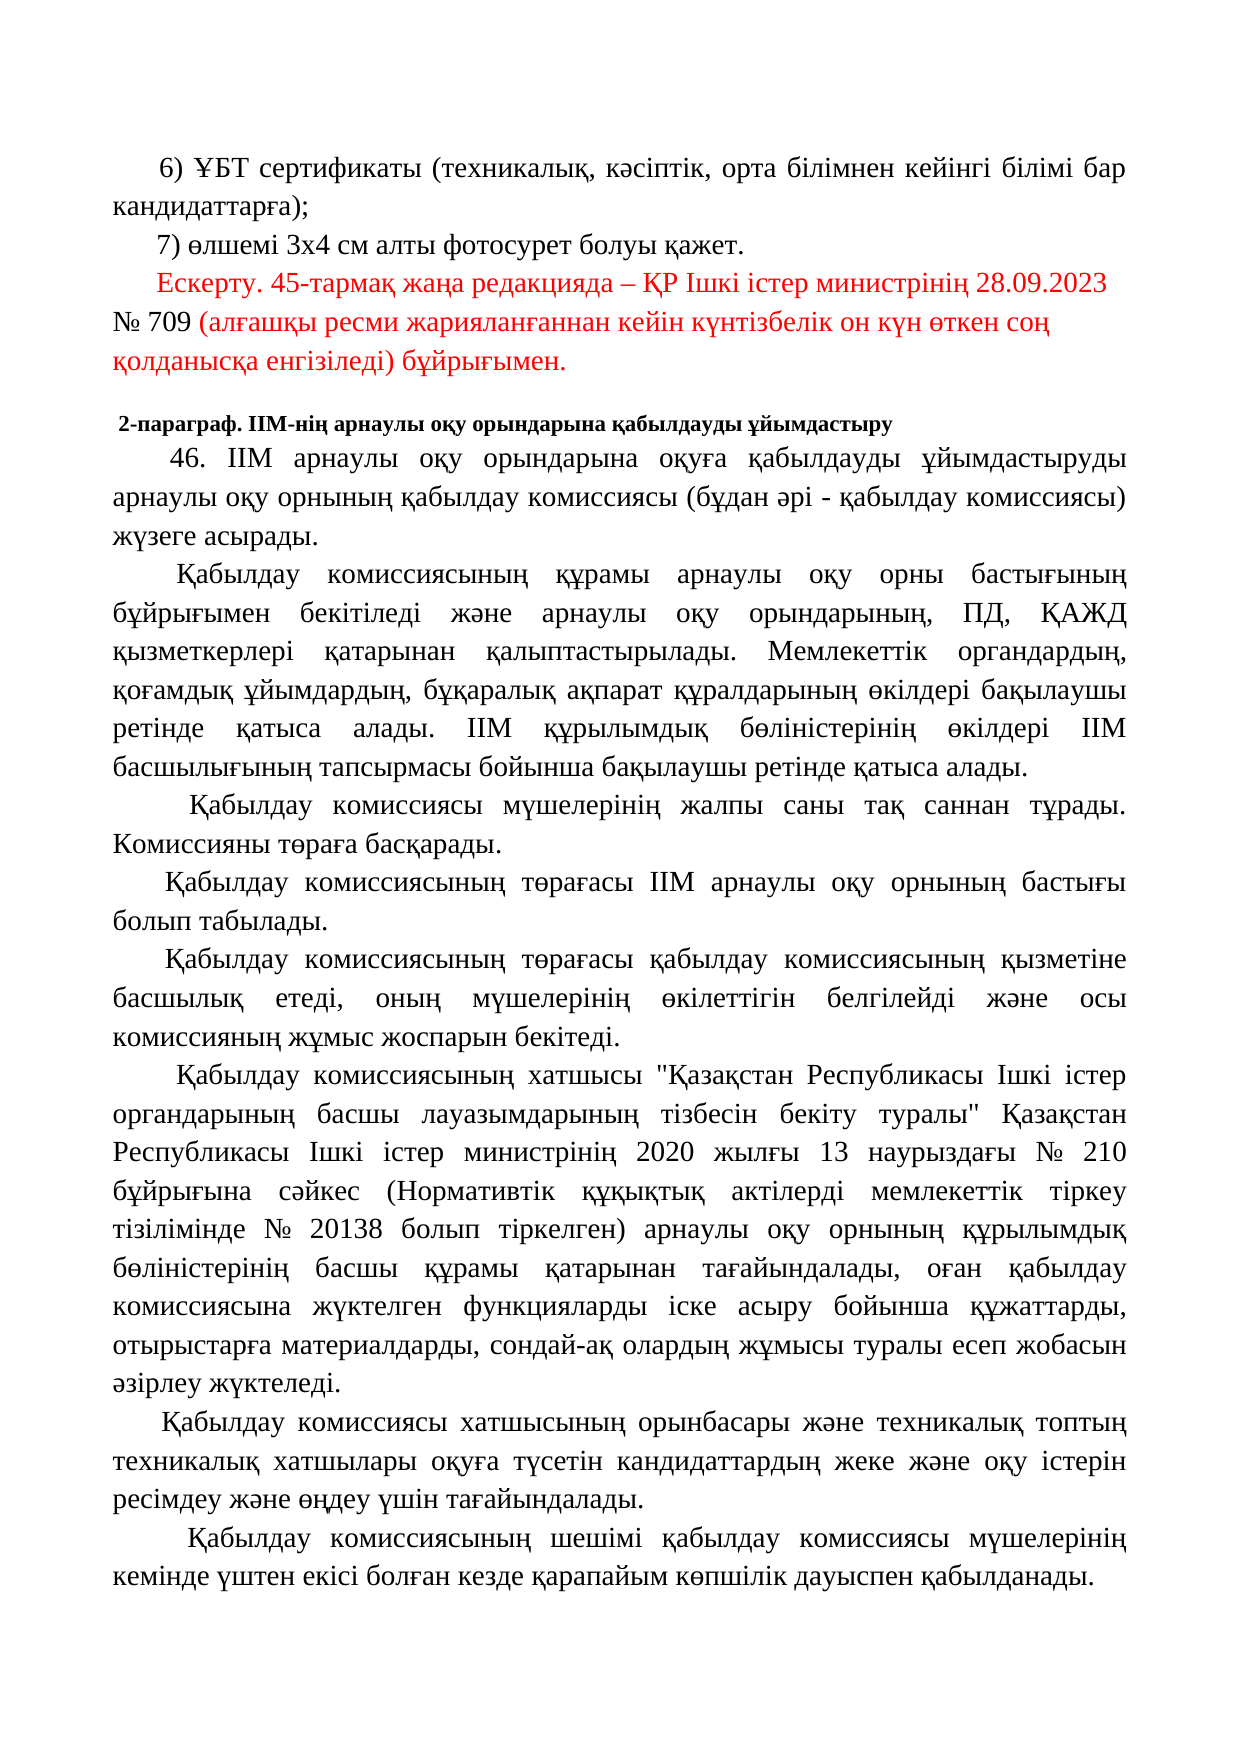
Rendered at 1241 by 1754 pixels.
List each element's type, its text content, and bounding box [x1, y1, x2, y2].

text 2-параграф. ІІМ-нің арнаулы оқу орындарына қабылдауды ұйымдастыру [112, 410, 1128, 437]
text Қабылдау комиссиясы мүшелерінің жалпы саны тақ саннан тұрады. Комиссияны төраға басқарады. [112, 787, 1128, 859]
text Ескерту. 45-тармақ жаңа редакцияда – ҚР Ішкі істер министрінің 28.09.2023 № 709 (алғашқы ресми жарияланғаннан кейін күнтізбелік он күн өткен соң қолданысқа енгізіледі) бұйрығымен. [112, 266, 1128, 406]
text Қабылдау комиссиясының шешімі қабылдау комиссиясы мүшелерінің кемінде үштен екісі болған кезде қарапайым көпшілік дауыспен қабылданады. [112, 1520, 1128, 1592]
text 7) өлшемі 3х4 см алты фотосурет болуы қажет. [112, 227, 1128, 261]
text 46. ІІМ арнаулы оқу орындарына оқуға қабылдауды ұйымдастыруды арнаулы оқу орнының қабылдау комиссиясы (бұдан әрі - қабылдау комиссиясы) жүзеге асырады. [112, 441, 1128, 551]
text Қабылдау комиссиясының хатшысы "Қазақстан Республикасы Ішкі істер органдарының басшы лауазымдарының тізбесін бекіту туралы" Қазақстан Республикасы Ішкі істер министрінің 2020 жылғы 13 наурыздағы № 210 бұйрығына сәйкес (Нормативтік құқықтық актілерді мемлекеттік тіркеу тізілімінде № 20138 болып тіркелген) арнаулы оқу орнының құрылымдық бөліністерінің басшы құрамы қатарынан тағайындалады, оған қабылдау комиссиясына жүктелген функцияларды іске асыру бойынша құжаттарды, отырыстарға материалдарды, сондай-ақ олардың жұмысы туралы есеп жобасын әзірлеу жүктеледі. [112, 1057, 1128, 1399]
text Қабылдау комиссиясы хатшысының орынбасары және техникалық топтың техникалық хатшылары оқуға түсетін кандидаттардың жеке және оқу істерін ресімдеу және өңдеу үшін тағайындалады. [112, 1404, 1128, 1515]
text Қабылдау комиссиясының төрағасы ІІМ арнаулы оқу орнының бастығы болып табылады. [112, 864, 1128, 937]
text Қабылдау комиссиясының құрамы арнаулы оқу орны бастығының бұйрығымен бекітіледі және арнаулы оқу орындарының, ПД, ҚАЖД қызметкерлері қатарынан қалыптастырылады. Мемлекеттік органдардың, қоғамдық ұйымдардың, бұқаралық ақпарат құралдарының өкілдері бақылаушы ретінде қатыса алады. ІІМ құрылымдық бөліністерінің өкілдері ІІМ басшылығының тапсырмасы бойынша бақылаушы ретінде қатыса алады. [112, 556, 1128, 782]
text 6) ҰБТ сертификаты (техникалық, кәсіптік, орта білімнен кейінгі білімі бар кандидаттарға); [112, 150, 1128, 222]
text Қабылдау комиссиясының төрағасы қабылдау комиссиясының қызметіне басшылық етеді, оның мүшелерінің өкілеттігін белгілейді және осы комиссияның жұмыс жоспарын бекітеді. [112, 942, 1128, 1052]
